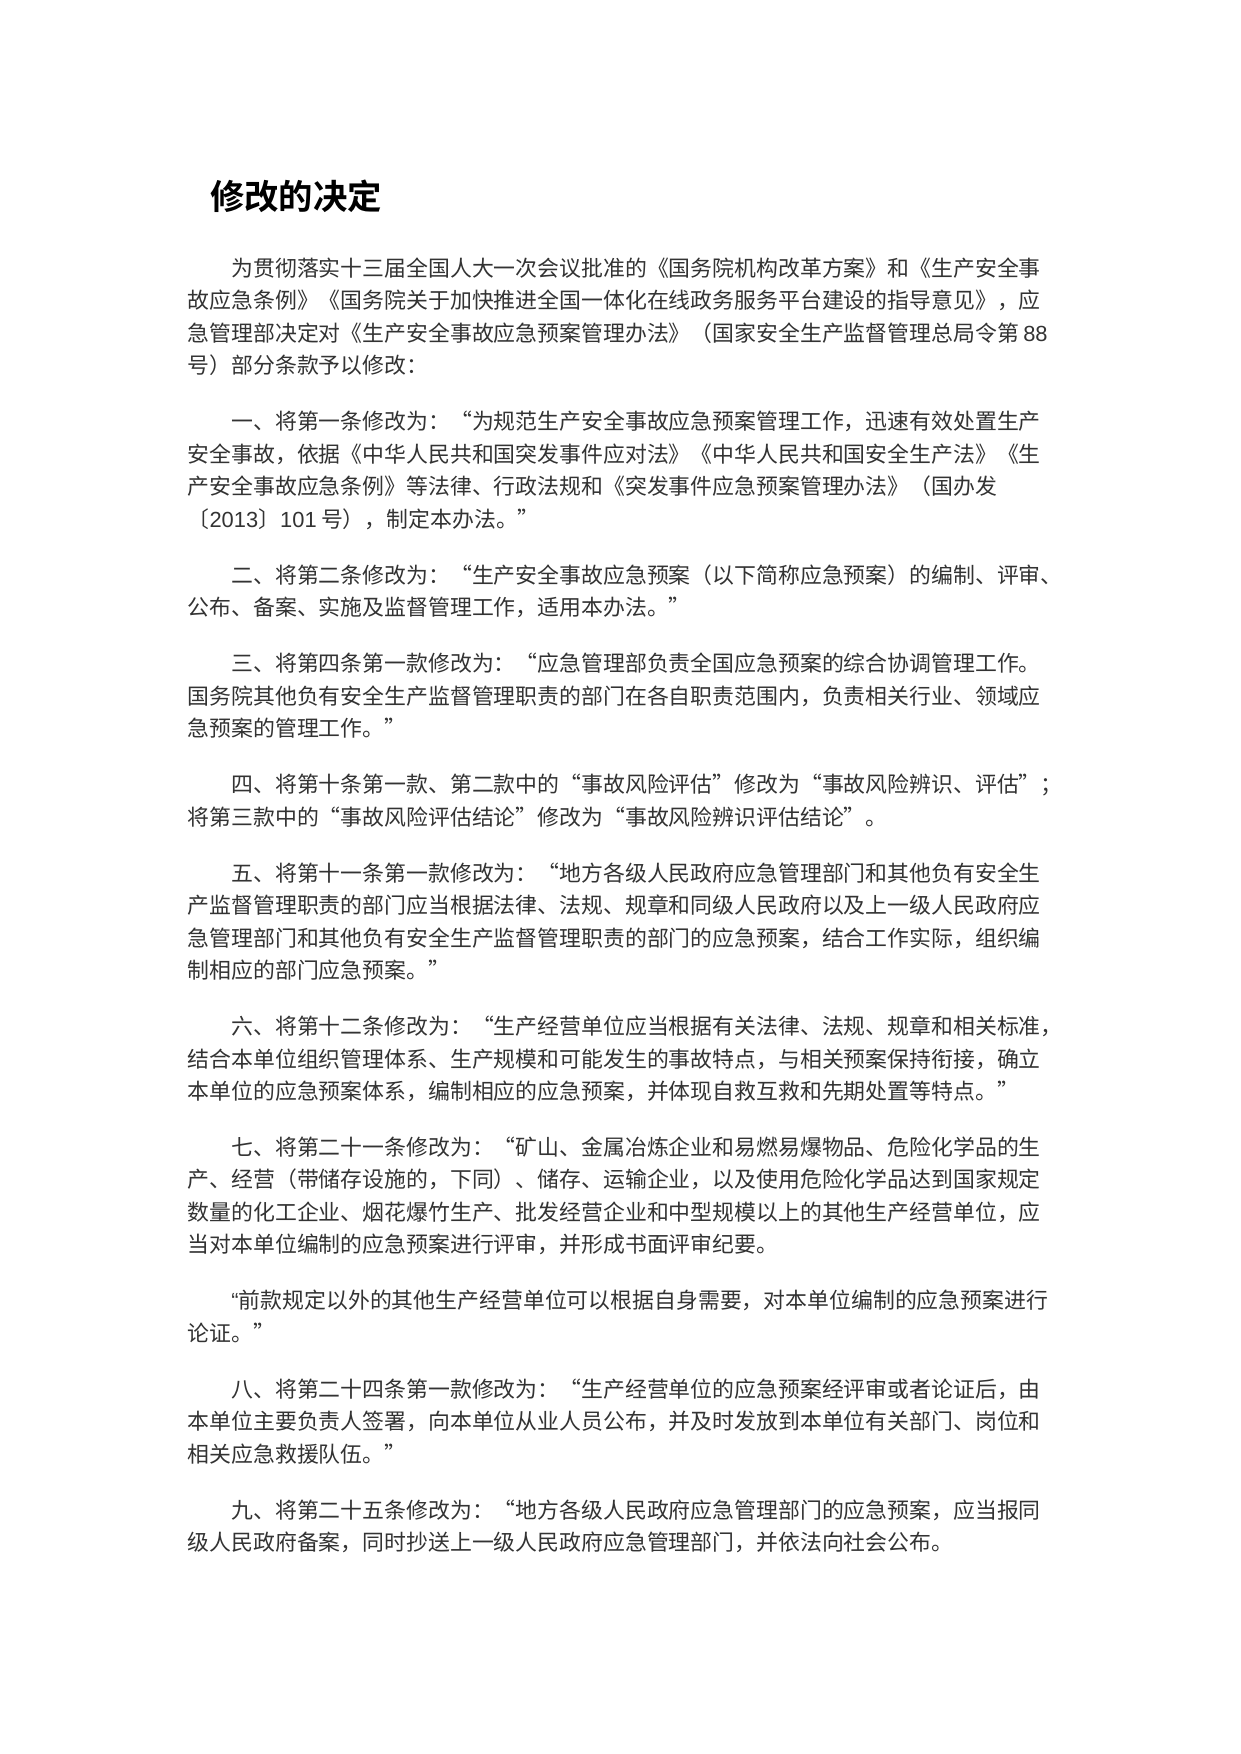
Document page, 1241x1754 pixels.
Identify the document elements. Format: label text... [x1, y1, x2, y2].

text 七、将第二十一条修改为：“矿山、金属冶炼企业和易燃易爆物品、危险化学品的生产、经营（带储存设施的，下同）、储存、运输企业，以及使用危险化学品达到国家规定数量的化工企业、烟花爆竹生产、批发经营企业和中型规模以上的其他生产经营单位，应当对本单位编制的应急预案进行评审，并形成书面评审纪要。 [187, 1129, 1053, 1259]
text 六、将第十二条修改为：“生产经营单位应当根据有关法律、法规、规章和相关标准，结合本单位组织管理体系、生产规模和可能发生的事故特点，与相关预案保持衔接，确立本单位的应急预案体系，编制相应的应急预案，并体现自救互救和先期处置等特点。” [187, 1009, 1053, 1106]
text 一、将第一条修改为：“为规范生产安全事故应急预案管理工作，迅速有效处置生产安全事故，依据《中华人民共和国突发事件应对法》《中华人民共和国安全生产法》《生产安全事故应急条例》等法律、行政法规和《突发事件应急预案管理办法》（国办发〔2013〕101号），制定本办法。” [187, 404, 1053, 534]
text 二、将第二条修改为：“生产安全事故应急预案（以下简称应急预案）的编制、评审、公布、备案、实施及监督管理工作，适用本办法。” [187, 557, 1053, 622]
text 为贯彻落实十三届全国人大一次会议批准的《国务院机构改革方案》和《生产安全事故应急条例》《国务院关于加快推进全国一体化在线政务服务平台建设的指导意见》，应急管理部决定对《生产安全事故应急预案管理办法》（国家安全生产监督管理总局令第88号）部分条款予以修改： [187, 251, 1053, 381]
text “前款规定以外的其他生产经营单位可以根据自身需要，对本单位编制的应急预案进行论证。” [187, 1283, 1053, 1348]
text 四、将第十条第一款、第二款中的“事故风险评估”修改为“事故风险辨识、评估”；将第三款中的“事故风险评估结论”修改为“事故风险辨识评估结论”。 [187, 767, 1053, 832]
subtitle 修改的决定 [141, 162, 1053, 227]
text 五、将第十一条第一款修改为：“地方各级人民政府应急管理部门和其他负有安全生产监督管理职责的部门应当根据法律、法规、规章和同级人民政府以及上一级人民政府应急管理部门和其他负有安全生产监督管理职责的部门的应急预案，结合工作实际，组织编制相应的部门应急预案。” [187, 855, 1053, 985]
text 三、将第四条第一款修改为：“应急管理部负责全国应急预案的综合协调管理工作。国务院其他负有安全生产监督管理职责的部门在各自职责范围内，负责相关行业、领域应急预案的管理工作。” [187, 646, 1053, 743]
text 九、将第二十五条修改为：“地方各级人民政府应急管理部门的应急预案，应当报同级人民政府备案，同时抄送上一级人民政府应急管理部门，并依法向社会公布。 [187, 1492, 1053, 1557]
text 八、将第二十四条第一款修改为：“生产经营单位的应急预案经评审或者论证后，由本单位主要负责人签署，向本单位从业人员公布，并及时发放到本单位有关部门、岗位和相关应急救援队伍。” [187, 1371, 1053, 1469]
